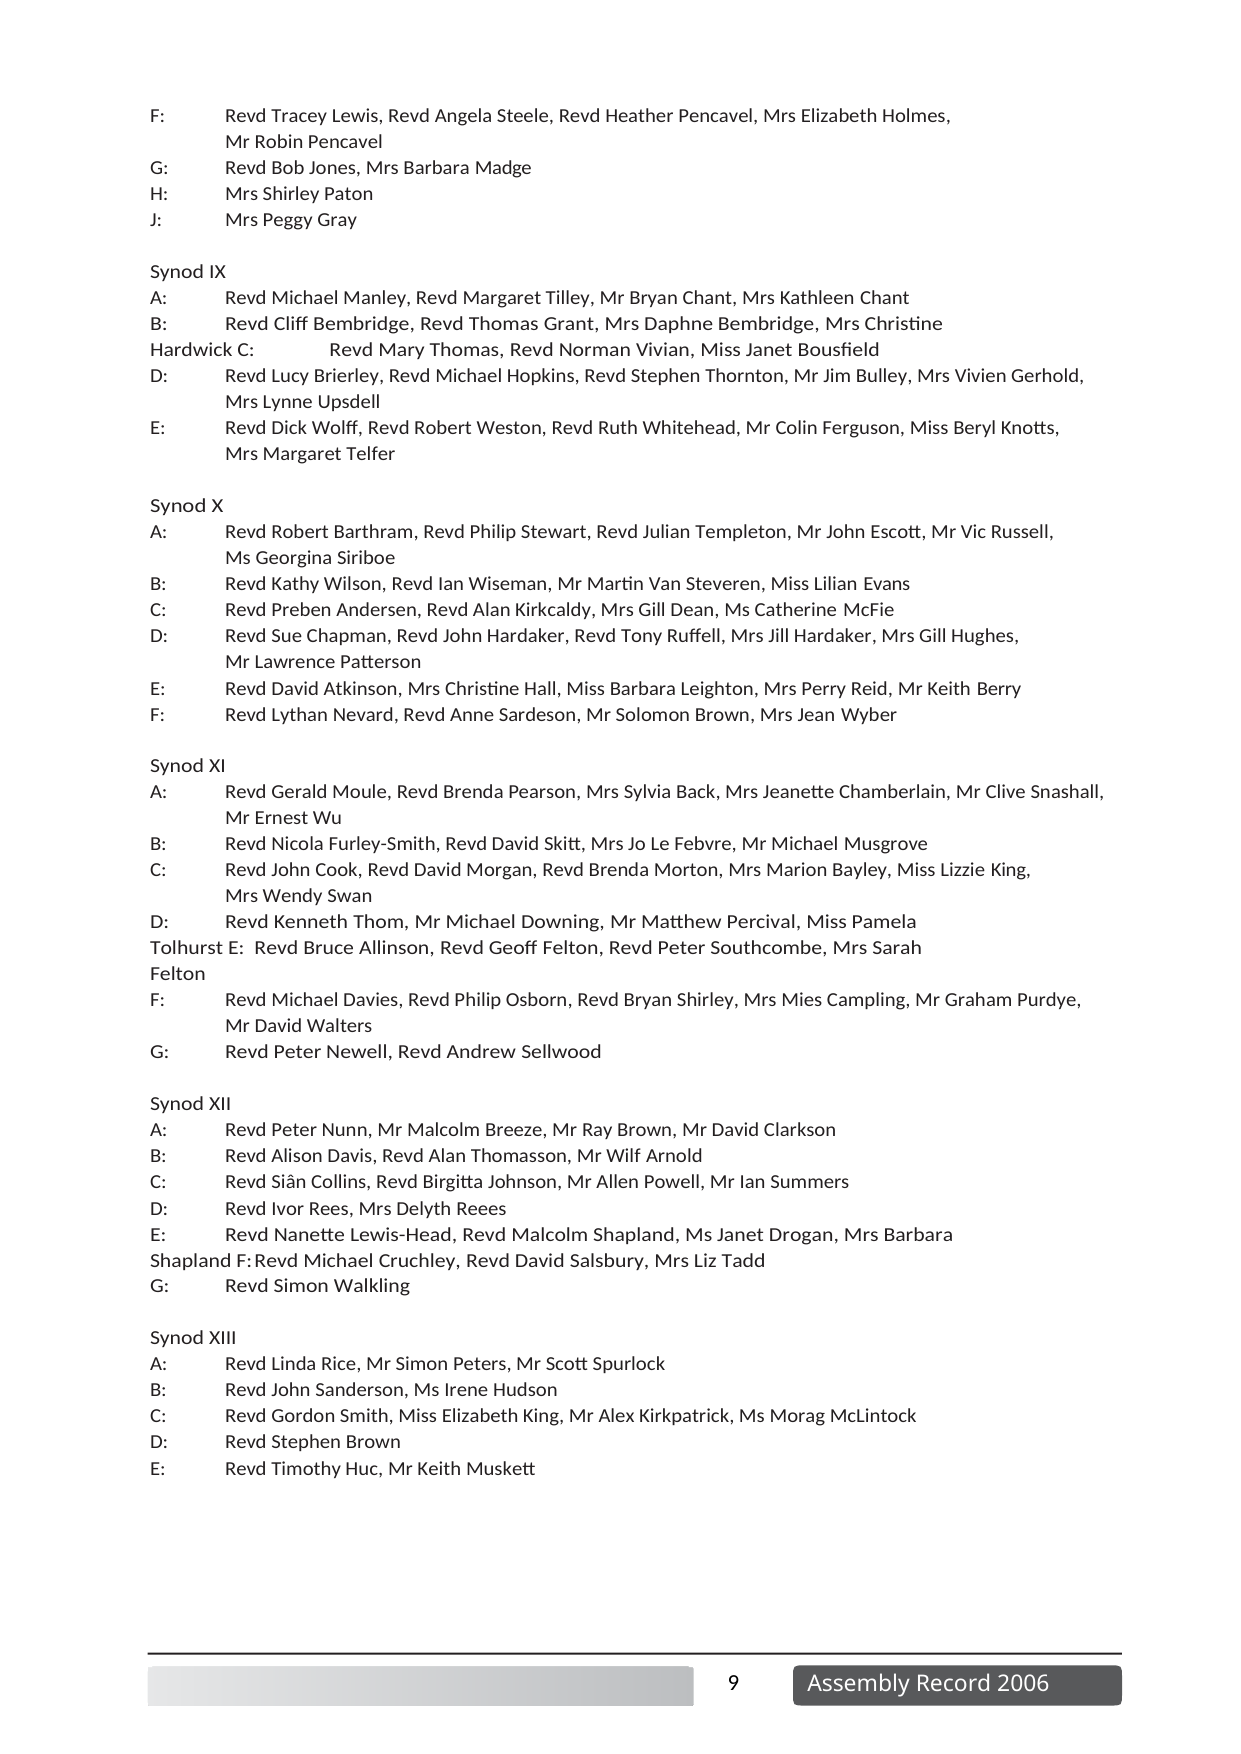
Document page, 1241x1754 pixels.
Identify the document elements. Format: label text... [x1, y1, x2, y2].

text F: Revd Tracey Lewis, Revd Angela Steele, Revd Heather Pencavel, Mrs Elizabeth Holmes, Mr Robin Pencavel [150, 103, 963, 153]
text E: Revd David Atkinson, Mrs Christine Hall, Miss Barbara Leighton, Mrs Perry Reid, Mr Keith Berry F: Revd Lythan Nevard, Revd Anne Sardeson, Mr Solomon Brown, Mrs Jean Wyber [150, 676, 1030, 726]
text E: Revd Timothy Huc, Mr Keith Muskett [150, 1456, 1155, 1480]
text C: Revd Gordon Smith, Miss Elizabeth King, Mr Alex Kirkpatrick, Ms Morag McLintock D: Revd Stephen Brown [150, 1404, 929, 1454]
text Synod XI [150, 753, 1155, 777]
text F: Revd Michael Davies, Revd Philip Osborn, Revd Bryan Shirley, Mrs Mies Campling, Mr Graham Purdye, Mr David Walters [150, 988, 1091, 1038]
text D: Revd Lucy Brierley, Revd Michael Hopkins, Revd Stephen Thornton, Mr Jim Bulley, Mrs Vivien Gerhold, Mrs Lynne Upsdell [150, 363, 1091, 414]
text A: Revd Robert Barthram, Revd Philip Stewart, Revd Julian Templeton, Mr John Escott, Mr Vic Russell, Ms Georgina Siriboe [150, 519, 1063, 569]
text Synod X [150, 493, 1155, 517]
text Synod XIII [150, 1326, 1155, 1350]
text B: Revd Cliff Bembridge, Revd Thomas Grant, Mrs Daphne Bembridge, Mrs Christine Hardwick C: Revd Mary Thomas, Revd Norman Vivian, Miss Janet Bousfield [150, 311, 1010, 362]
text D: Revd Sue Chapman, Revd John Hardaker, Revd Tony Ruffell, Mrs Jill Hardaker, Mrs Gill Hughes, Mr Lawrence Patterson [150, 623, 1030, 674]
text E: Revd Dick Wolff, Revd Robert Weston, Revd Ruth Whitehead, Mr Colin Ferguson, Miss Beryl Knotts, Mrs Margaret Telfer [150, 416, 1068, 466]
text J: Mrs Peggy Gray [150, 207, 1155, 231]
text C: Revd Siân Collins, Revd Birgitta Johnson, Mr Allen Powell, Mr Ian Summers D: Revd Ivor Rees, Mrs Delyth Reees [150, 1169, 863, 1220]
text B: Revd Nicola Furley-Smith, Revd David Skitt, Mrs Jo Le Febvre, Mr Michael Musgrove [150, 831, 1155, 856]
text A: Revd Gerald Moule, Revd Brenda Pearson, Mrs Sylvia Back, Mrs Jeanette Chamberlain, Mr Clive Snashall, Mr Ernest Wu [150, 779, 1112, 829]
text D: Revd Kenneth Thom, Mr Michael Downing, Mr Matthew Percival, Miss Pamela Tolhurst E: Revd Bruce Allinson, Revd Geoff Felton, Revd Peter Southcombe, Mrs Sarah Felton [150, 909, 969, 986]
text Synod IX [150, 259, 1155, 283]
text C: Revd John Cook, Revd David Morgan, Revd Brenda Morton, Mrs Marion Bayley, Miss Lizzie King, Mrs Wendy Swan [150, 857, 1046, 908]
text B: Revd Kathy Wilson, Revd Ian Wiseman, Mr Martin Van Steveren, Miss Lilian Evans C: Revd Preben Andersen, Revd Alan Kirkcaldy, Mrs Gill Dean, Ms Catherine McFie [150, 571, 918, 622]
text G: Revd Simon Walkling [150, 1274, 1155, 1298]
text G: Revd Bob Jones, Mrs Barbara Madge H: Mrs Shirley Paton [150, 155, 538, 206]
text A: Revd Linda Rice, Mr Simon Peters, Mr Scott Spurlock B: Revd John Sanderson, Ms Irene Hudson [150, 1352, 673, 1402]
text A: Revd Peter Nunn, Mr Malcolm Breeze, Mr Ray Brown, Mr David Clarkson B: Revd Alison Davis, Revd Alan Thomasson, Mr Wilf Arnold [150, 1117, 841, 1168]
text G: Revd Peter Newell, Revd Andrew Sellwood [150, 1040, 1155, 1064]
text E: Revd Nanette Lewis-Head, Revd Malcolm Shapland, Ms Janet Drogan, Mrs Barbara Shapland F: Revd Michael Cruchley, Revd David Salsbury, Mrs Liz Tadd [150, 1222, 1019, 1272]
text Synod XII [150, 1091, 1155, 1116]
picture [147, 1665, 694, 1706]
text A: Revd Michael Manley, Revd Margaret Tilley, Mr Bryan Chant, Mrs Kathleen Chant [150, 285, 1155, 309]
